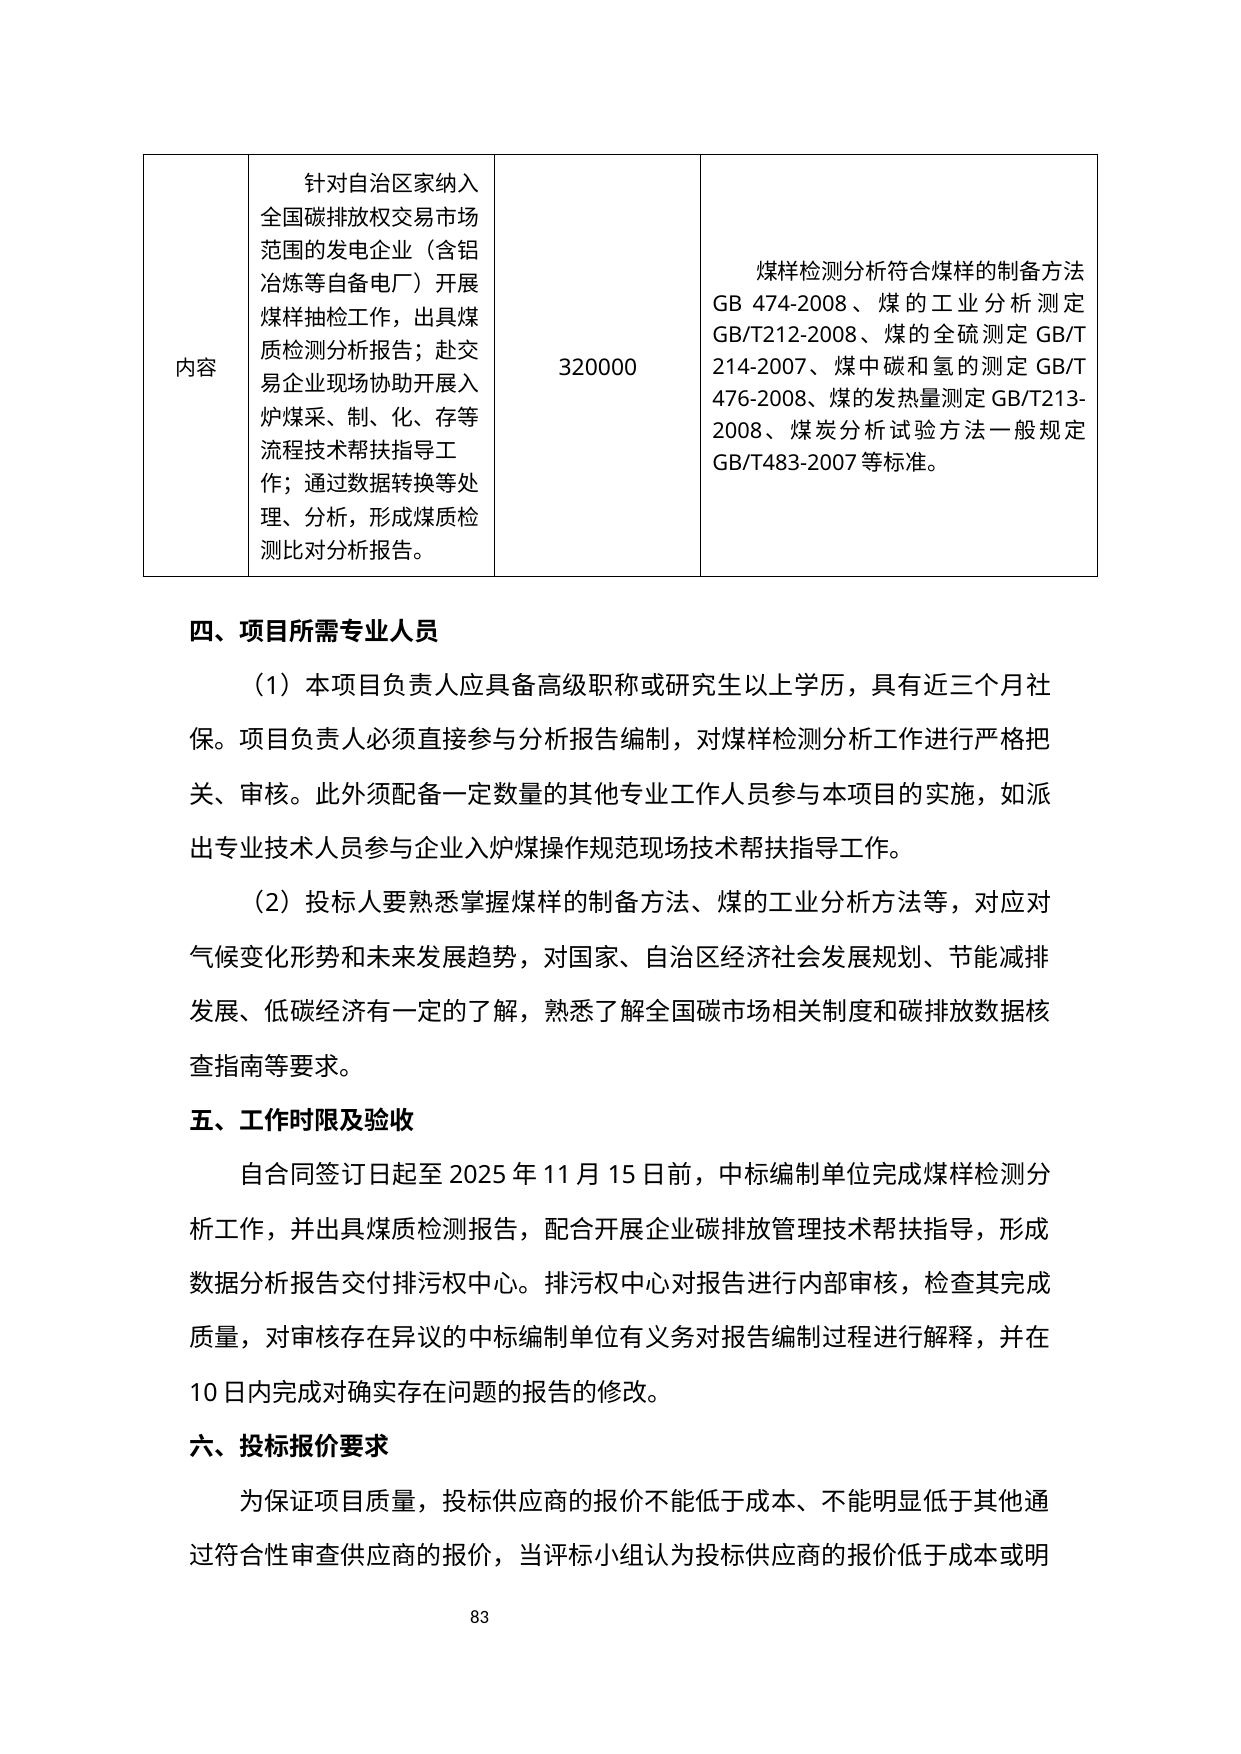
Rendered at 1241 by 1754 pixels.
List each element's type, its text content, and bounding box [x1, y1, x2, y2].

text 五、工作时限及验收 [189, 1100, 1051, 1137]
table_cell 内容 [144, 155, 248, 576]
text （1）本项目负责人应具备高级职称或研究生以上学历，具有近三个月社保。项目负责人必须直接参与分析报告编制，对煤样检测分析工作进行严格把关、审核。此外须配备一定数量的其他专业工作人员参与本项目的实施，如派出专业技术人员参与企业入炉煤操作规范现场技术帮扶指导工作。 [189, 665, 1051, 865]
table_cell 320000 [495, 155, 700, 576]
text 四、项目所需专业人员 [189, 611, 1051, 647]
table_cell 煤样检测分析符合煤样的制备方法GB 474-2008、煤的工业分析测定GB/T212-2008、煤的全硫测定GB/T 214-2007、煤中碳和氢的测定GB/T 476-2008、煤的发热量测定GB/T213-2008、煤炭分析试验方法一般规定GB/T483-2007等标准。 [701, 155, 1097, 576]
text （2）投标人要熟悉掌握煤样的制备方法、煤的工业分析方法等，对应对气候变化形势和未来发展趋势，对国家、自治区经济社会发展规划、节能减排发展、低碳经济有一定的了解，熟悉了解全国碳市场相关制度和碳排放数据核查指南等要求。 [189, 883, 1051, 1082]
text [189, 1481, 1051, 1572]
table_cell 针对自治区家纳入全国碳排放权交易市场范围的发电企业（含铝冶炼等自备电厂）开展煤样抽检工作，出具煤质检测分析报告；赴交易企业现场协助开展入炉煤采、制、化、存等流程技术帮扶指导工作；通过数据转换等处理、分析，形成煤质检测比对分析报告。 [249, 155, 494, 576]
text 六、投标报价要求 [189, 1427, 1051, 1463]
text 自合同签订日起至2025年11月15日前，中标编制单位完成煤样检测分析工作，并出具煤质检测报告，配合开展企业碳排放管理技术帮扶指导，形成数据分析报告交付排污权中心。排污权中心对报告进行内部审核，检查其完成质量，对审核存在异议的中标编制单位有义务对报告编制过程进行解释，并在10日内完成对确实存在问题的报告的修改。 [189, 1155, 1051, 1408]
